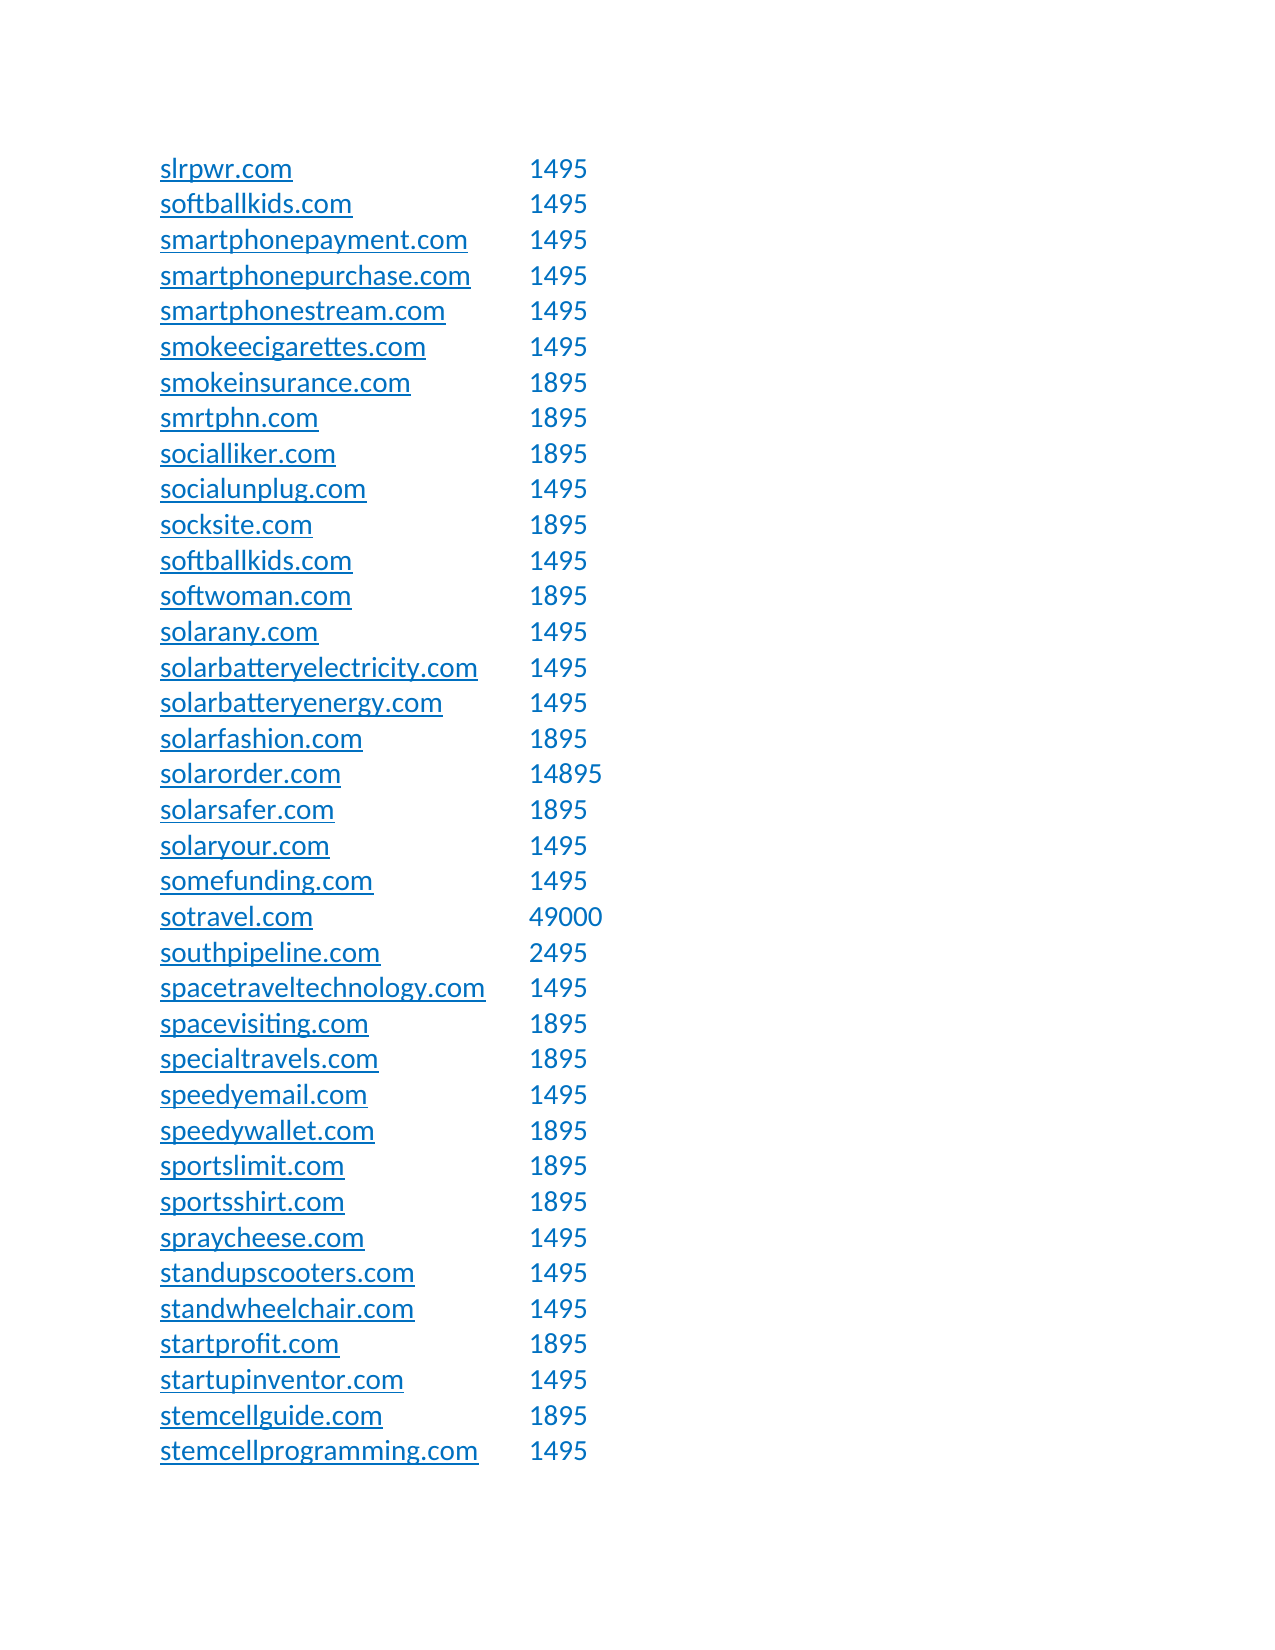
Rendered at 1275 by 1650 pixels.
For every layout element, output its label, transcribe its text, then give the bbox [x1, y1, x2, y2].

table_cell solarbatteryenergy.com [149, 684, 517, 720]
table_cell speedyemail.com [149, 1076, 517, 1112]
table_cell speedywallet.com [149, 1112, 517, 1147]
table_cell 1895 [518, 1112, 629, 1147]
table_cell smokeecigarettes.com [149, 328, 517, 364]
table_cell socksite.com [149, 506, 517, 542]
table_cell smartphonestream.com [149, 293, 517, 328]
table_cell standupscooters.com [149, 1254, 517, 1290]
table_cell 1495 [518, 1254, 629, 1290]
table_cell 1495 [518, 649, 629, 684]
table_cell specialtravels.com [149, 1041, 517, 1076]
table_cell stemcellguide.com [149, 1397, 517, 1432]
table_cell 1495 [518, 969, 629, 1005]
table_cell 1495 [518, 186, 629, 221]
table_cell solarbatteryelectricity.com [149, 649, 517, 684]
table_cell 1495 [518, 1290, 629, 1326]
table_cell 1495 [518, 1219, 629, 1254]
table_cell 1895 [518, 1148, 629, 1183]
table_cell 1895 [518, 435, 629, 471]
table_cell solarorder.com [149, 756, 517, 791]
table_cell 1495 [518, 1433, 629, 1468]
table_cell 1495 [518, 863, 629, 898]
table_cell 1895 [518, 1005, 629, 1041]
table_cell 49000 [518, 898, 629, 934]
table_cell smartphonepurchase.com [149, 257, 517, 292]
table_cell stemcellprogramming.com [149, 1433, 517, 1468]
table_cell solarsafer.com [149, 791, 517, 827]
table_cell solarany.com [149, 613, 517, 649]
table_cell smrtphn.com [149, 399, 517, 435]
table_cell sotravel.com [149, 898, 517, 934]
table_cell 1895 [518, 364, 629, 399]
table_cell 1495 [518, 221, 629, 257]
table_cell 2495 [518, 934, 629, 969]
table_cell 1895 [518, 1326, 629, 1361]
table_cell 1495 [518, 613, 629, 649]
table_cell smokeinsurance.com [149, 364, 517, 399]
table_cell 1895 [518, 1183, 629, 1219]
table_cell socialunplug.com [149, 471, 517, 506]
table_cell somefunding.com [149, 863, 517, 898]
table_cell softballkids.com [149, 186, 517, 221]
table_cell 1895 [518, 720, 629, 756]
table_cell 1495 [518, 471, 629, 506]
table_cell 1495 [518, 1076, 629, 1112]
table_cell smartphonepayment.com [149, 221, 517, 257]
table_cell 1495 [518, 328, 629, 364]
table_cell 1495 [518, 293, 629, 328]
table_cell 14895 [518, 756, 629, 791]
table_cell sportsshirt.com [149, 1183, 517, 1219]
table_cell 1495 [518, 684, 629, 720]
table_cell socialliker.com [149, 435, 517, 471]
table_cell sportslimit.com [149, 1148, 517, 1183]
table_cell softballkids.com [149, 542, 517, 577]
table_cell softwoman.com [149, 578, 517, 613]
table_cell southpipeline.com [149, 934, 517, 969]
table_cell 1495 [518, 1361, 629, 1397]
table_cell 1895 [518, 578, 629, 613]
table_cell slrpwr.com [149, 150, 517, 186]
table_cell 1895 [518, 1397, 629, 1432]
table_cell 1895 [518, 506, 629, 542]
table_cell 1895 [518, 399, 629, 435]
table_cell 1895 [518, 1041, 629, 1076]
table_cell 1895 [518, 791, 629, 827]
table_cell solaryour.com [149, 827, 517, 862]
table_cell startupinventor.com [149, 1361, 517, 1397]
table_cell spraycheese.com [149, 1219, 517, 1254]
table_cell 1495 [518, 150, 629, 186]
table_cell 1495 [518, 542, 629, 577]
table_cell standwheelchair.com [149, 1290, 517, 1326]
table_cell spacevisiting.com [149, 1005, 517, 1041]
table_cell 1495 [518, 827, 629, 862]
table_cell spacetraveltechnology.com [149, 969, 517, 1005]
table_cell startprofit.com [149, 1326, 517, 1361]
table_cell 1495 [518, 257, 629, 292]
table_cell solarfashion.com [149, 720, 517, 756]
